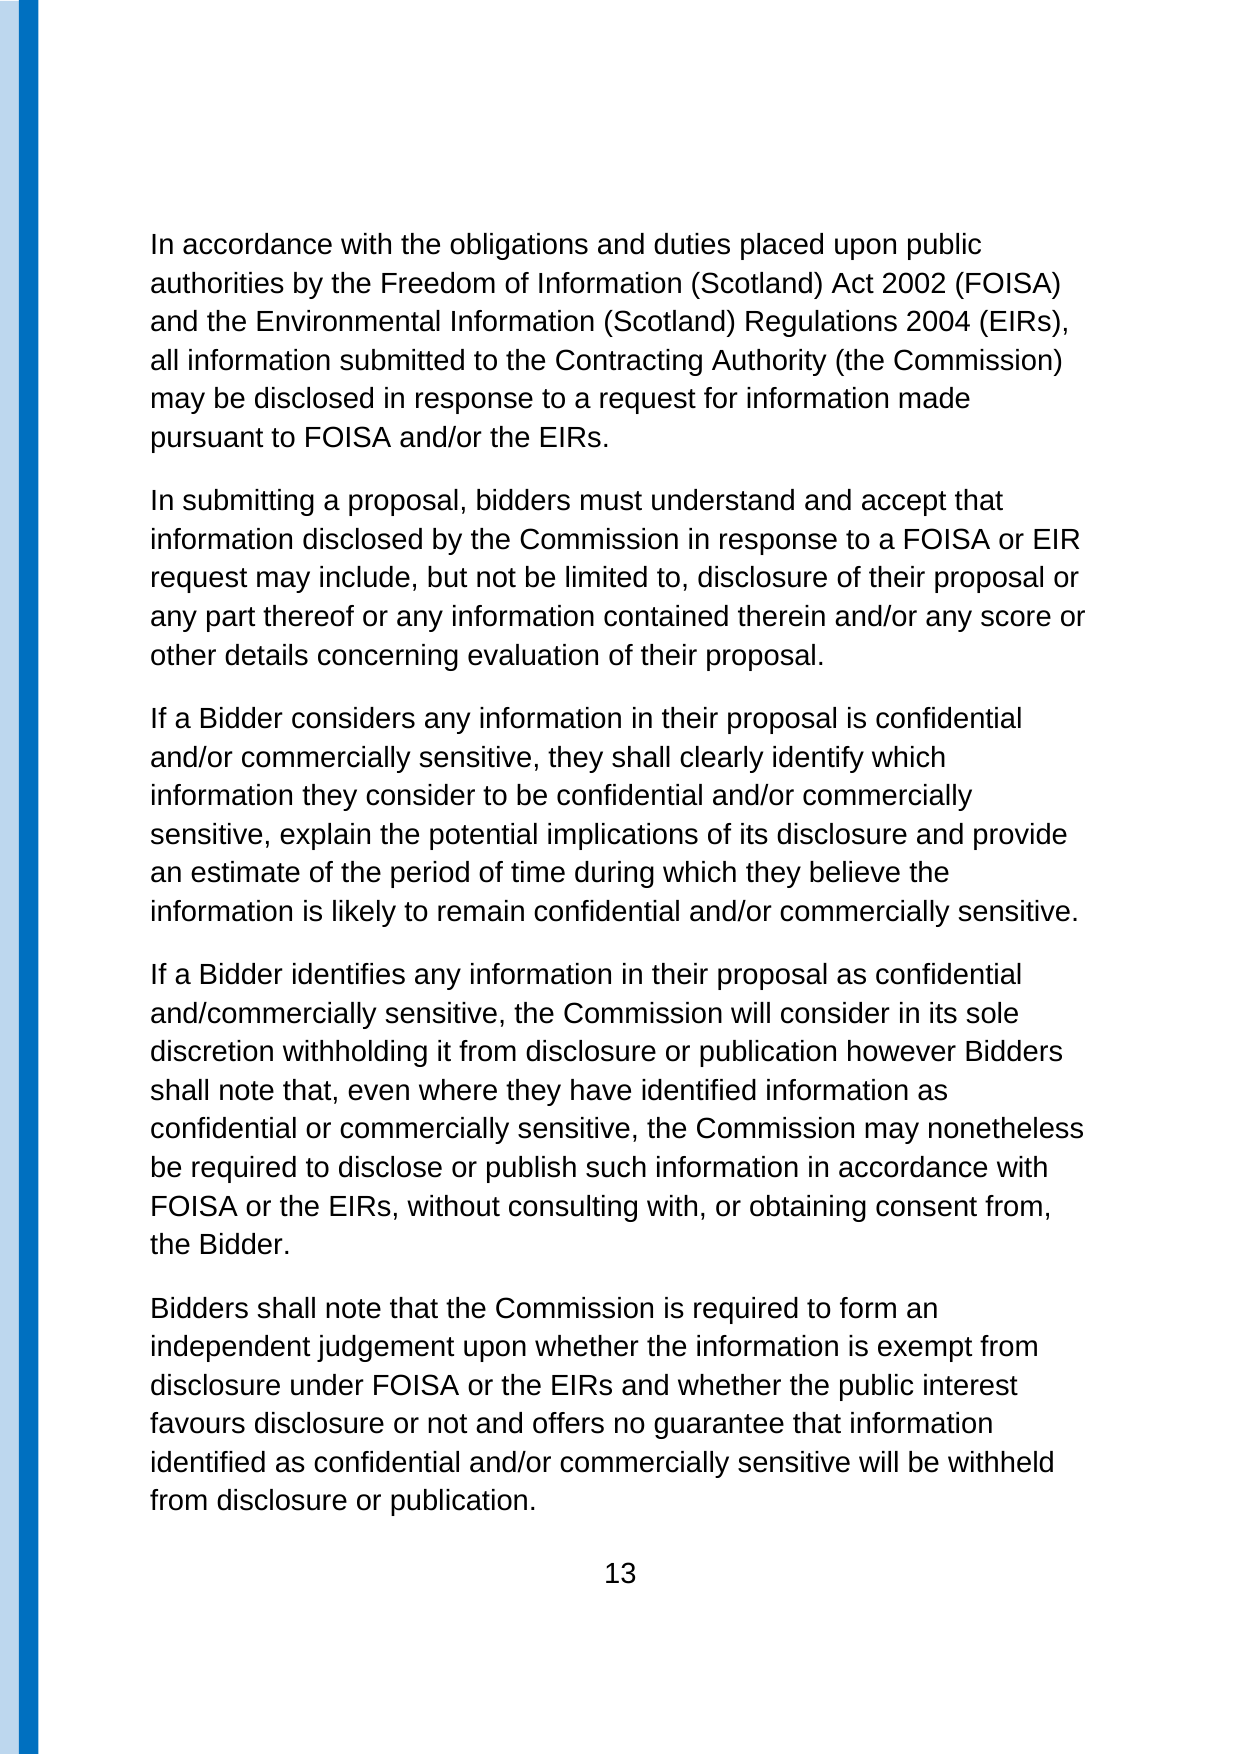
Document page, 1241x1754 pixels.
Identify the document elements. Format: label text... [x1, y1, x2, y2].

text If a Bidder considers any information in their proposal is confidential and/or commercially sensitive, they shall clearly identify which information they consider to be confidential and/or commercially sensitive, explain the potential implications of its disclosure and provide an estimate of the period of time during which they believe the information is likely to remain confidential and/or commercially sensitive. [150, 701, 1090, 927]
text Bidders shall note that the Commission is required to form an independent judgement upon whether the information is exempt from disclosure under FOISA or the EIRs and whether the public interest favours disclosure or not and offers no guarantee that information identified as confidential and/or commercially sensitive will be withheld from disclosure or publication. [150, 1291, 1090, 1517]
text If a Bidder identifies any information in their proposal as confidential and/commercially sensitive, the Commission will consider in its sole discretion withholding it from disclosure or publication however Bidders shall note that, even where they have identified information as confidential or commercially sensitive, the Commission may nonetheless be required to disclose or publish such information in accordance with FOISA or the EIRs, without consulting with, or obtaining consent from, the Bidder. [150, 957, 1090, 1261]
text In accordance with the obligations and duties placed upon public authorities by the Freedom of Information (Scotland) Act 2002 (FOISA) and the Environmental Information (Scotland) Regulations 2004 (EIRs), all information submitted to the Contracting Authority (the Commission) may be disclosed in response to a request for information made pursuant to FOISA and/or the EIRs. [150, 227, 1090, 453]
text In submitting a proposal, bidders must understand and accept that information disclosed by the Commission in response to a FOISA or EIR request may include, but not be limited to, disclosure of their proposal or any part thereof or any information contained therein and/or any score or other details concerning evaluation of their proposal. [150, 483, 1090, 671]
